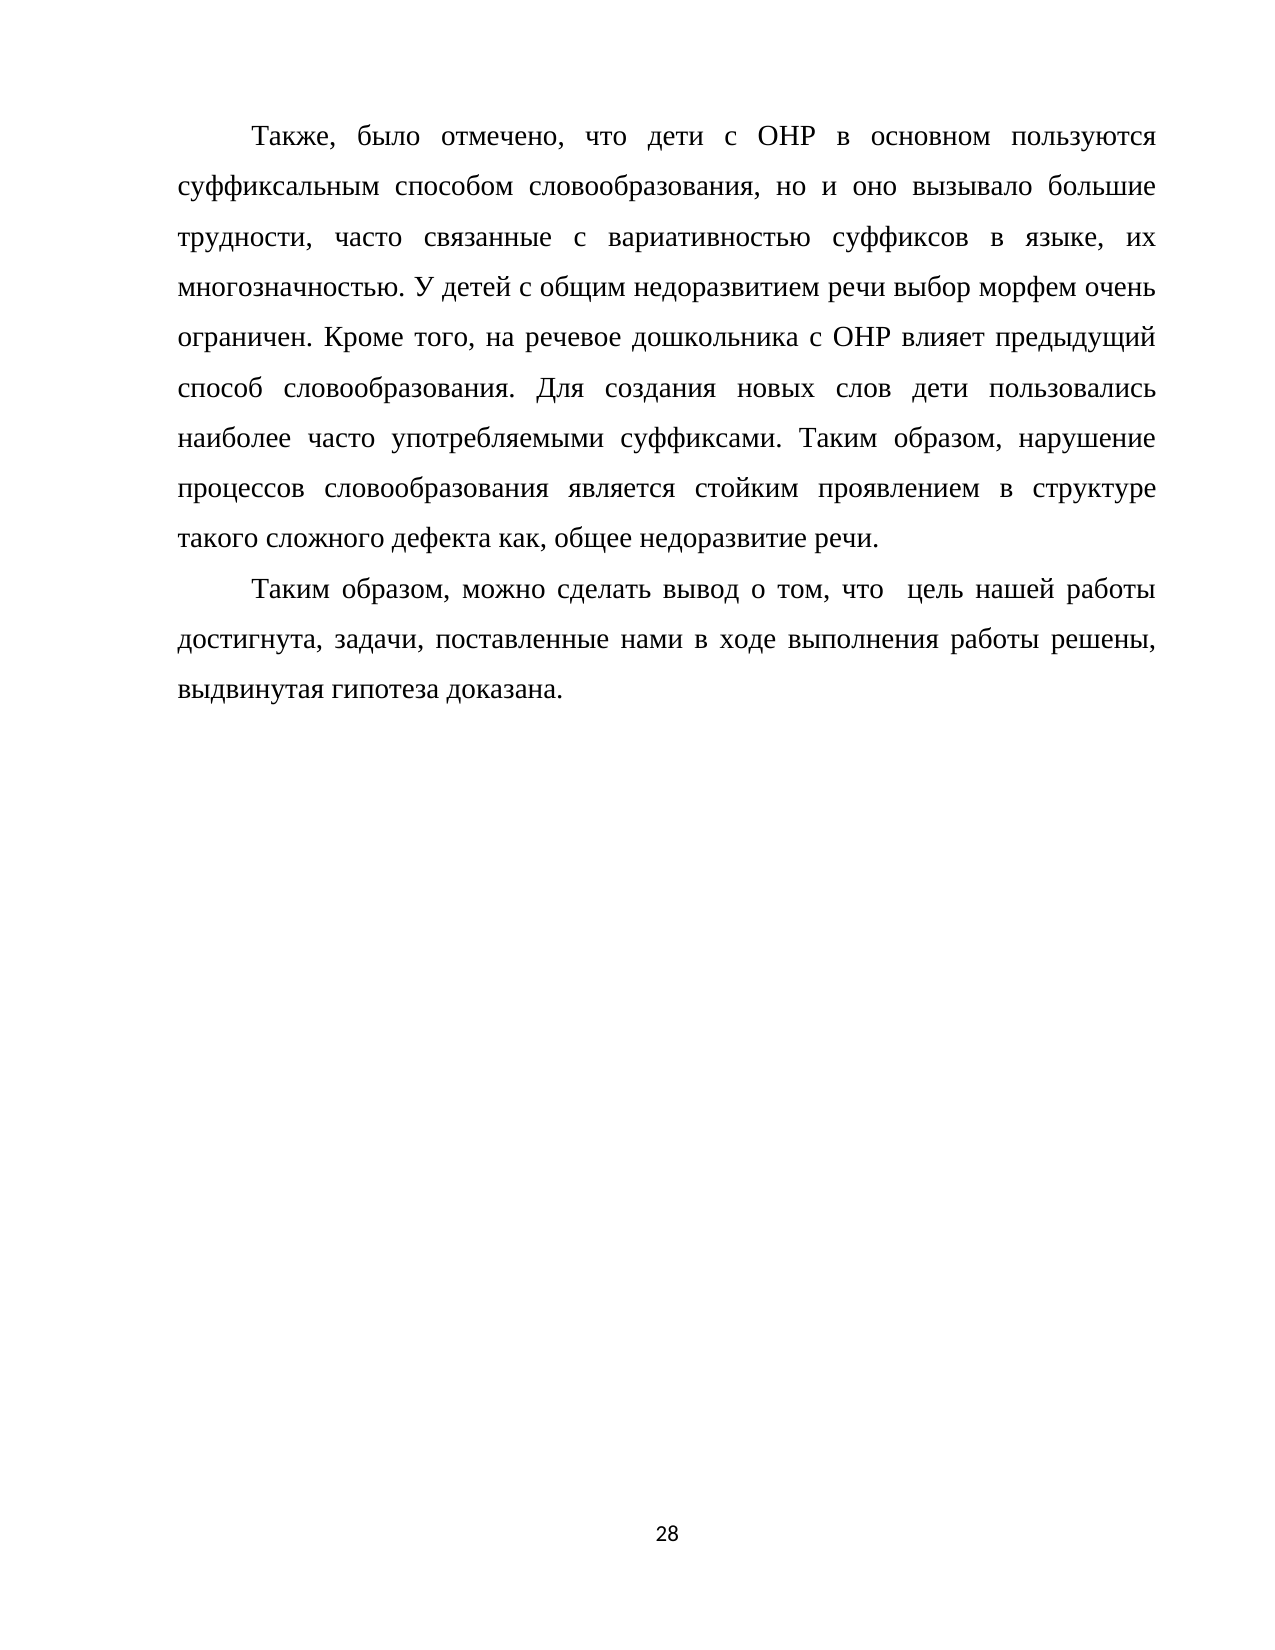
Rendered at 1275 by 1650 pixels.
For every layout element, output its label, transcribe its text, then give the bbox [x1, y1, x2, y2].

text Таким образом, можно сделать вывод о том, что цель нашей работы достигнута, задачи, поставленные нами в ходе выполнения работы решены, выдвинутая гипотеза доказана. [177, 571, 1157, 705]
text Также, было отмечено, что дети с ОНР в основном пользуются суффиксальным способом словообразования, но и оно вызывало большие трудности, часто связанные с вариативностью суффиксов в языке, их многозначностью. У детей с общим недоразвитием речи выбор морфем очень ограничен. Кроме того, на речевое дошкольника с ОНР влияет предыдущий способ словообразования. Для создания новых слов дети пользовались наиболее часто употребляемыми суффиксами. Таким образом, нарушение процессов словообразования является стойким проявлением в структуре такого сложного дефекта как, общее недоразвитие речи. [177, 118, 1157, 554]
